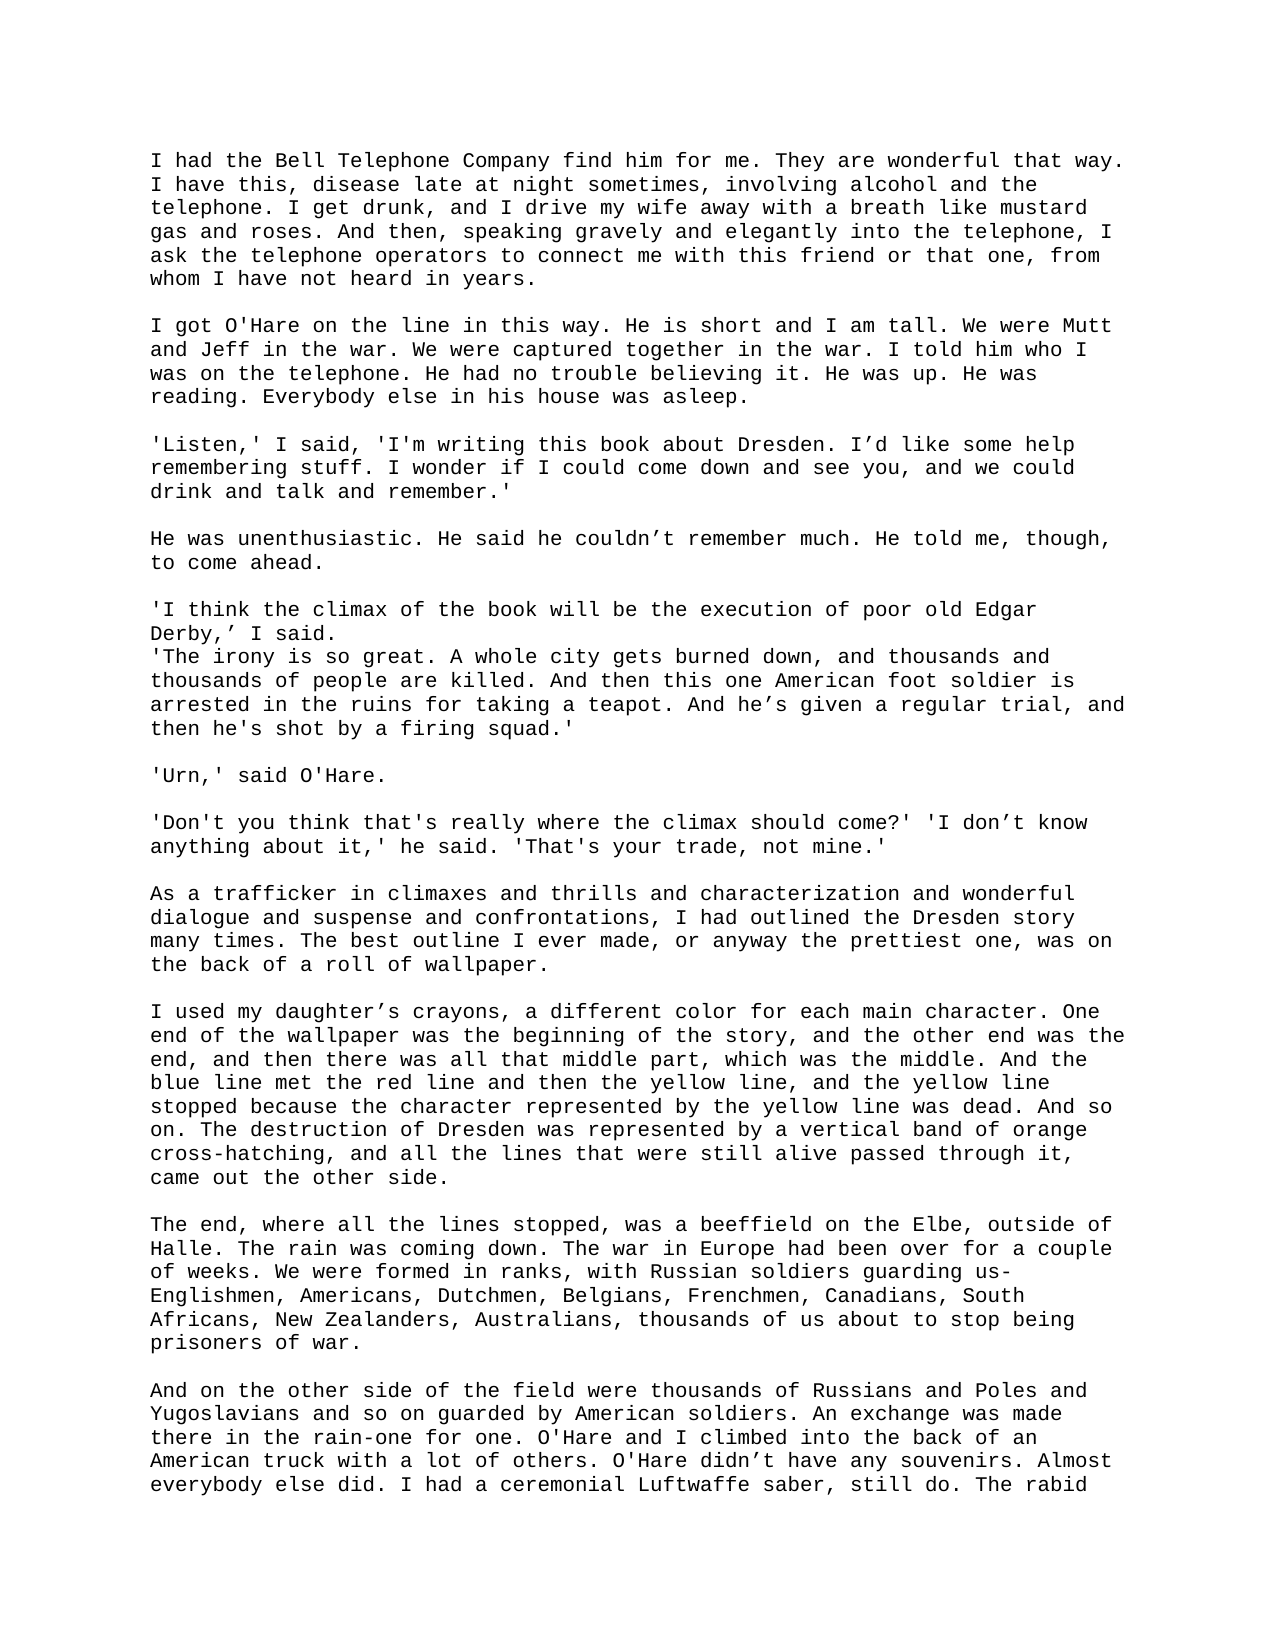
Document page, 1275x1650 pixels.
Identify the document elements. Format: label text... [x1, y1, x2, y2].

text As a trafficker in climaxes and thrills and characterization and wonderful dialogue and suspense and confrontations, I had outlined the Dresden story many times. The best outline I ever made, or anyway the prettiest one, was on the back of a roll of wallpaper. [150, 883, 1125, 978]
text 'Don't you think that's really where the climax should come?' 'I don’t know anything about it,' he said. 'That's your trade, not mine.' [150, 812, 1125, 859]
text 'The irony is so great. A whole city gets burned down, and thousands and thousands of people are killed. And then this one American foot soldier is arrested in the ruins for taking a teapot. And he’s given a regular trial, and then he's shot by a firing squad.' [150, 647, 1125, 741]
text 'Urn,' said O'Hare. [150, 765, 1125, 788]
text The end, where all the lines stopped, was a beeffield on the Elbe, outside of Halle. The rain was coming down. The war in Europe had been over for a couple of weeks. We were formed in ranks, with Russian soldiers guarding us-Englishmen, Americans, Dutchmen, Belgians, Frenchmen, Canadians, South Africans, New Zealanders, Australians, thousands of us about to stop being prisoners of war. [150, 1214, 1125, 1356]
text I got O'Hare on the line in this way. He is short and I am tall. We were Mutt and Jeff in the war. We were captured together in the war. I told him who I was on the telephone. He had no trouble believing it. He was up. He was reading. Everybody else in his house was asleep. [150, 316, 1125, 410]
text 'I think the climax of the book will be the execution of poor old Edgar Derby,’ I said. [150, 599, 1125, 647]
text 'Listen,' I said, 'I'm writing this book about Dresden. I’d like some help remembering stuff. I wonder if I could come down and see you, and we could drink and talk and remember.' [150, 434, 1125, 505]
text I had the Bell Telephone Company find him for me. They are wonderful that way. I have this, disease late at night sometimes, involving alcohol and the telephone. I get drunk, and I drive my wife away with a breath like mustard gas and roses. And then, speaking gravely and elegantly into the telephone, I ask the telephone operators to connect me with this friend or that one, from whom I have not heard in years. [150, 150, 1125, 292]
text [150, 1403, 1125, 1498]
text He was unenthusiastic. He said he couldn’t remember much. He told me, though, to come ahead. [150, 528, 1125, 576]
text I used my daughter’s crayons, a different color for each main character. One end of the wallpaper was the beginning of the story, and the other end was the end, and then there was all that middle part, which was the middle. And the blue line met the red line and then the yellow line, and the yellow line stopped because the character represented by the yellow line was dead. And so on. The destruction of Dresden was represented by a vertical band of orange cross-hatching, and all the lines that were still alive passed through it, came out the other side. [150, 1001, 1125, 1190]
text And on the other side of the field were thousands of Russians and Poles and [150, 1379, 1125, 1403]
